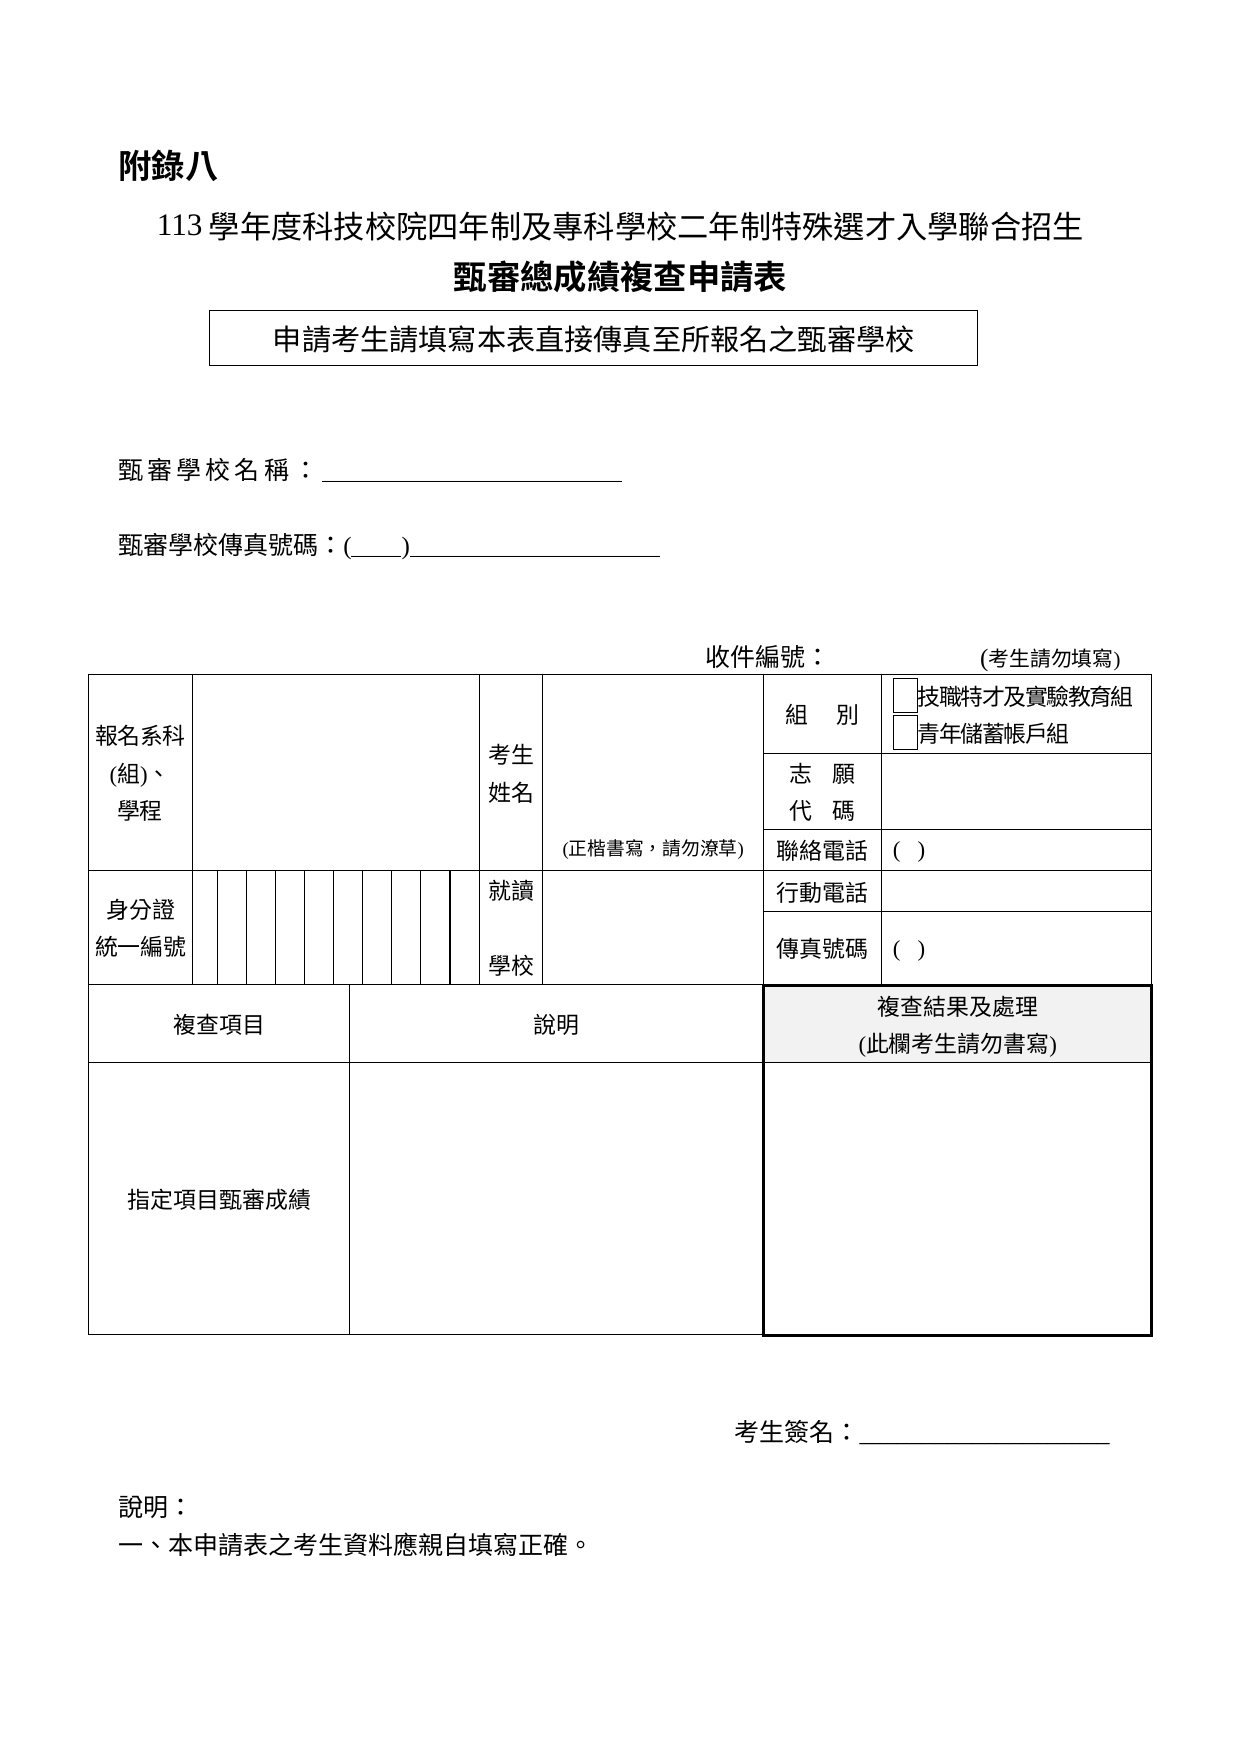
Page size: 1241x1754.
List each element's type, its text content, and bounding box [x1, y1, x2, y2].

table_cell ( ) [882, 912, 1151, 983]
table_cell 複查結果及處理 (此欄考生請勿書寫) [765, 987, 1150, 1062]
text 考生簽名：____________________ [734, 1412, 1124, 1450]
table_cell 志 願 代 碼 [764, 754, 881, 828]
table_cell 傳真號碼 [764, 912, 881, 983]
text 收件編號： (考生請勿填寫) [133, 637, 1120, 674]
table_header (正楷書寫，請勿潦草) [543, 675, 763, 870]
table_header 報名系科(組)、 學程 [89, 675, 192, 870]
table_cell 身分證 統一編號 [89, 871, 192, 983]
table_cell 指定項目甄審成績 [89, 1063, 349, 1334]
table_header 申請考生請填寫本表直接傳真至所報名之甄審學校 [210, 311, 977, 365]
table_cell [451, 871, 479, 983]
text 甄審學校傳真號碼：(＿＿)＿＿＿＿＿＿＿＿＿＿ [118, 525, 1122, 562]
text 說明： [118, 1487, 1122, 1525]
table_cell [882, 871, 1151, 911]
table_header 技職特才及實驗教育組 青年儲蓄帳戶組 [882, 675, 1151, 752]
table_cell [363, 871, 391, 983]
table_header [193, 675, 479, 870]
table_cell [334, 871, 362, 983]
text 甄審學校名稱：＿＿＿＿＿＿＿＿＿＿＿＿ [118, 450, 1122, 487]
table_cell [276, 871, 304, 983]
table_cell [305, 871, 333, 983]
table_cell [765, 1063, 1150, 1334]
table_cell [392, 871, 420, 983]
text 一、本申請表之考生資料應親自填寫正確。 [118, 1525, 1122, 1562]
table_cell [882, 754, 1151, 828]
text 附錄八 [118, 127, 1122, 202]
table_cell 說明 [350, 985, 762, 1062]
text 甄審總成績複查申請表 [118, 251, 1122, 299]
table_cell 聯絡電話 [764, 830, 881, 870]
table_header 組 別 [764, 675, 881, 752]
table_cell ( ) [882, 830, 1151, 870]
table_cell 就讀 學校 [480, 871, 542, 983]
table_cell [218, 871, 246, 983]
table_cell [193, 871, 217, 983]
table_cell 複查項目 [89, 985, 349, 1062]
table_cell 行動電話 [764, 871, 881, 911]
text 113學年度科技校院四年制及專科學校二年制特殊選才入學聯合招生 [118, 202, 1122, 247]
table_cell [543, 871, 763, 983]
table_cell [421, 871, 449, 983]
table_cell [350, 1063, 762, 1334]
table_header 考生 姓名 [480, 675, 542, 870]
table_cell [247, 871, 275, 983]
